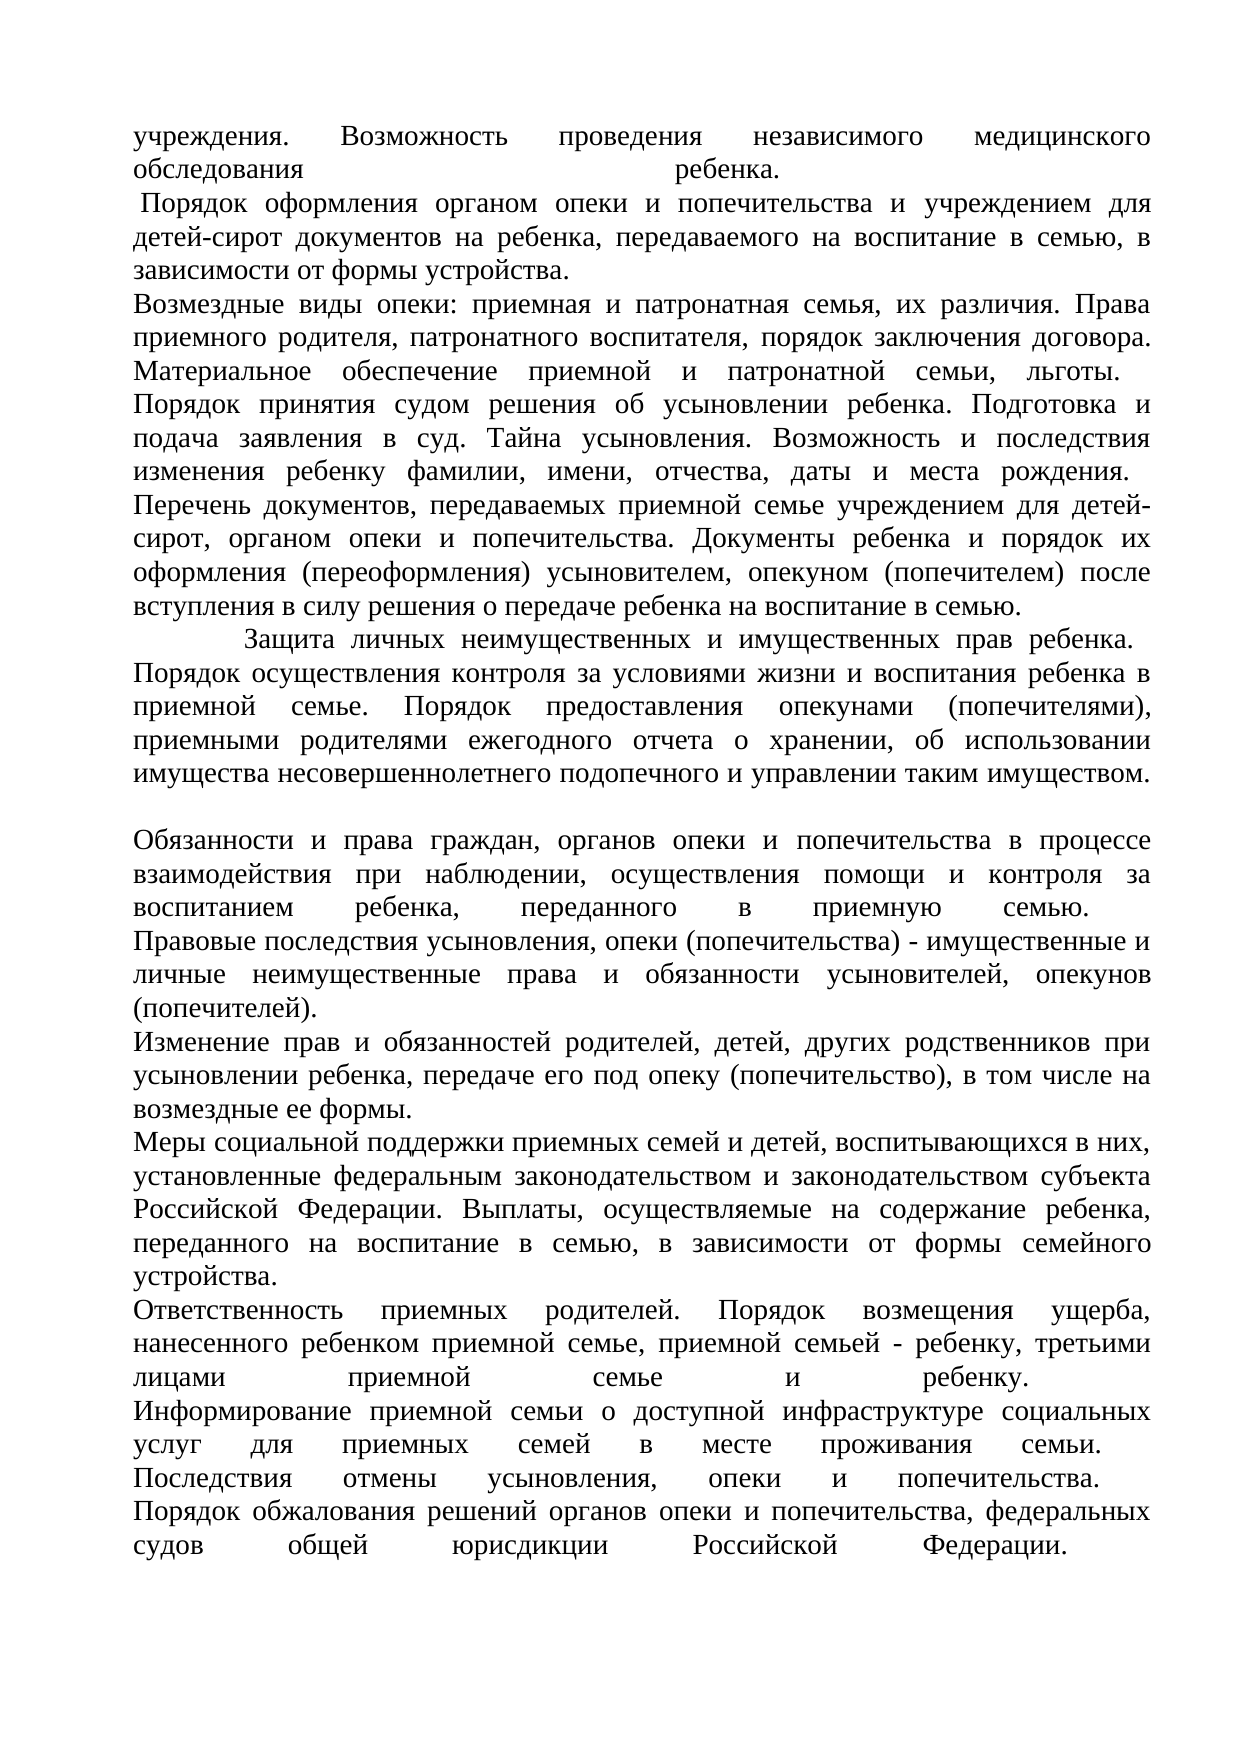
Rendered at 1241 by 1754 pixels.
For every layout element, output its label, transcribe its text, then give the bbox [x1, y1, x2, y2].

text Защита личных неимущественных и имущественных прав ребенка. Порядок осуществления контроля за условиями жизни и воспитания ребенка в приемной семье. Порядок предоставления опекунами (попечителями), приемными родителями ежегодного отчета о хранении, об использовании имущества несовершеннолетнего подопечного и управлении таким имуществом. Обязанности и права граждан, органов опеки и попечительства в процессе взаимодействия при наблюдении, осуществления помощи и контроля за воспитанием ребенка, переданного в приемную семью. Правовые последствия усыновления, опеки (попечительства) - имущественные и личные неимущественные права и обязанности усыновителей, опекунов (попечителей). Изменение прав и обязанностей родителей, детей, других родственников при усыновлении ребенка, передаче его под опеку (попечительство), в том числе на возмездные ее формы. [133, 621, 1152, 1124]
text Возмездные виды опеки: приемная и патронатная семья, их различия. Права приемного родителя, патронатного воспитателя, порядок заключения договора. Материальное обеспечение приемной и патронатной семьи, льготы. Порядок принятия судом решения об усыновлении ребенка. Подготовка и подача заявления в суд. Тайна усыновления. Возможность и последствия изменения ребенку фамилии, имени, отчества, даты и места рождения. Перечень документов, передаваемых приемной семье учреждением для детей-сирот, органом опеки и попечительства. Документы ребенка и порядок их оформления (переоформления) усыновителем, опекуном (попечителем) после вступления в силу решения о передаче ребенка на воспитание в семью. [133, 286, 1152, 621]
text Меры социальной поддержки приемных семей и детей, воспитывающихся в них, установленные федеральным законодательством и законодательством субъекта Российской Федерации. Выплаты, осуществляемые на содержание ребенка, переданного на воспитание в семью, в зависимости от формы семейного устройства. Ответственность приемных родителей. Порядок возмещения ущерба, нанесенного ребенком приемной семье, приемной семьей - ребенку, третьими лицами приемной семье и ребенку. Информирование приемной семьи о доступной инфраструктуре социальных услуг для приемных семей в месте проживания семьи. Последствия отмены усыновления, опеки и попечительства. Порядок обжалования решений органов опеки и попечительства, федеральных судов общей юрисдикции Российской Федерации. [133, 1124, 1152, 1589]
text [133, 118, 1152, 286]
